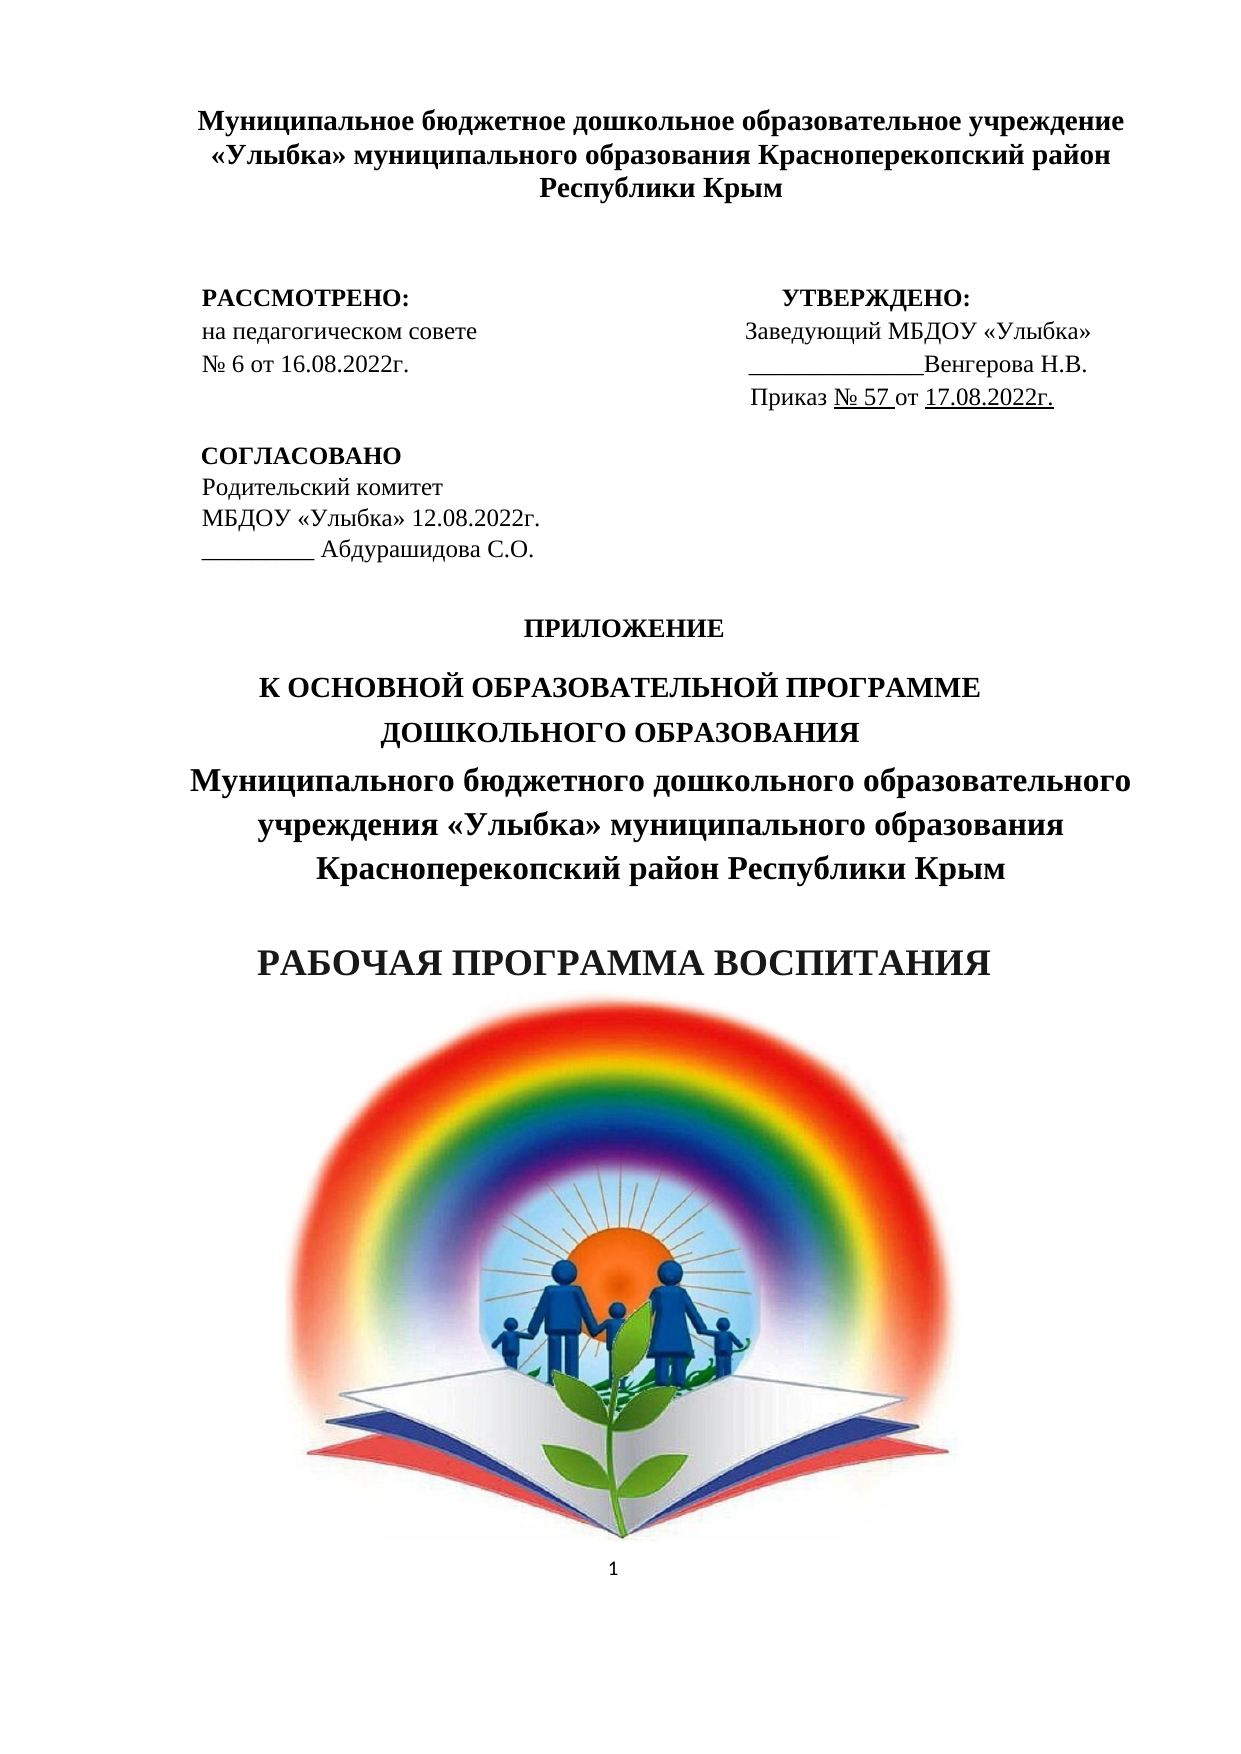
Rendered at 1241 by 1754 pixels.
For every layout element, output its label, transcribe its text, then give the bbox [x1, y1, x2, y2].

text Муниципального бюджетного дошкольного образовательного учреждения «Улыбка» муниципального образования Красноперекопский район Республики Крым [187, 760, 1135, 887]
table_header РАССМОТРЕНО: на педагогическом совете № 6 от 16.08.2022г. [113, 283, 611, 415]
text К ОСНОВНОЙ ОБРАЗОВАТЕЛЬНОЙ ПРОГРАММЕ [113, 670, 1127, 703]
text _________ Абдурашидова С.О. [202, 534, 1135, 563]
text ПРИЛОЖЕНИЕ [113, 613, 1135, 666]
table_header УТВЕРЖДЕНО: Заведующий МБДОУ «Улыбка» ______________Венгерова Н.В. Приказ № 57 от 17.08.2022г. [611, 283, 1110, 415]
text Родительский комитет [202, 472, 1135, 501]
text ДОШКОЛЬНОГО ОБРАЗОВАНИЯ [113, 715, 1127, 748]
text РАБОЧАЯ ПРОГРАММА ВОСПИТАНИЯ [113, 940, 1135, 983]
text «Улыбка» муниципального образования Красноперекопский район Республики Крым [187, 137, 1135, 204]
text СОГЛАСОВАНО [113, 441, 1135, 470]
picture [284, 989, 964, 1542]
text Муниципальное бюджетное дошкольное образовательное учреждение [187, 103, 1135, 137]
text МБДОУ «Улыбка» 12.08.2022г. [202, 503, 1135, 532]
